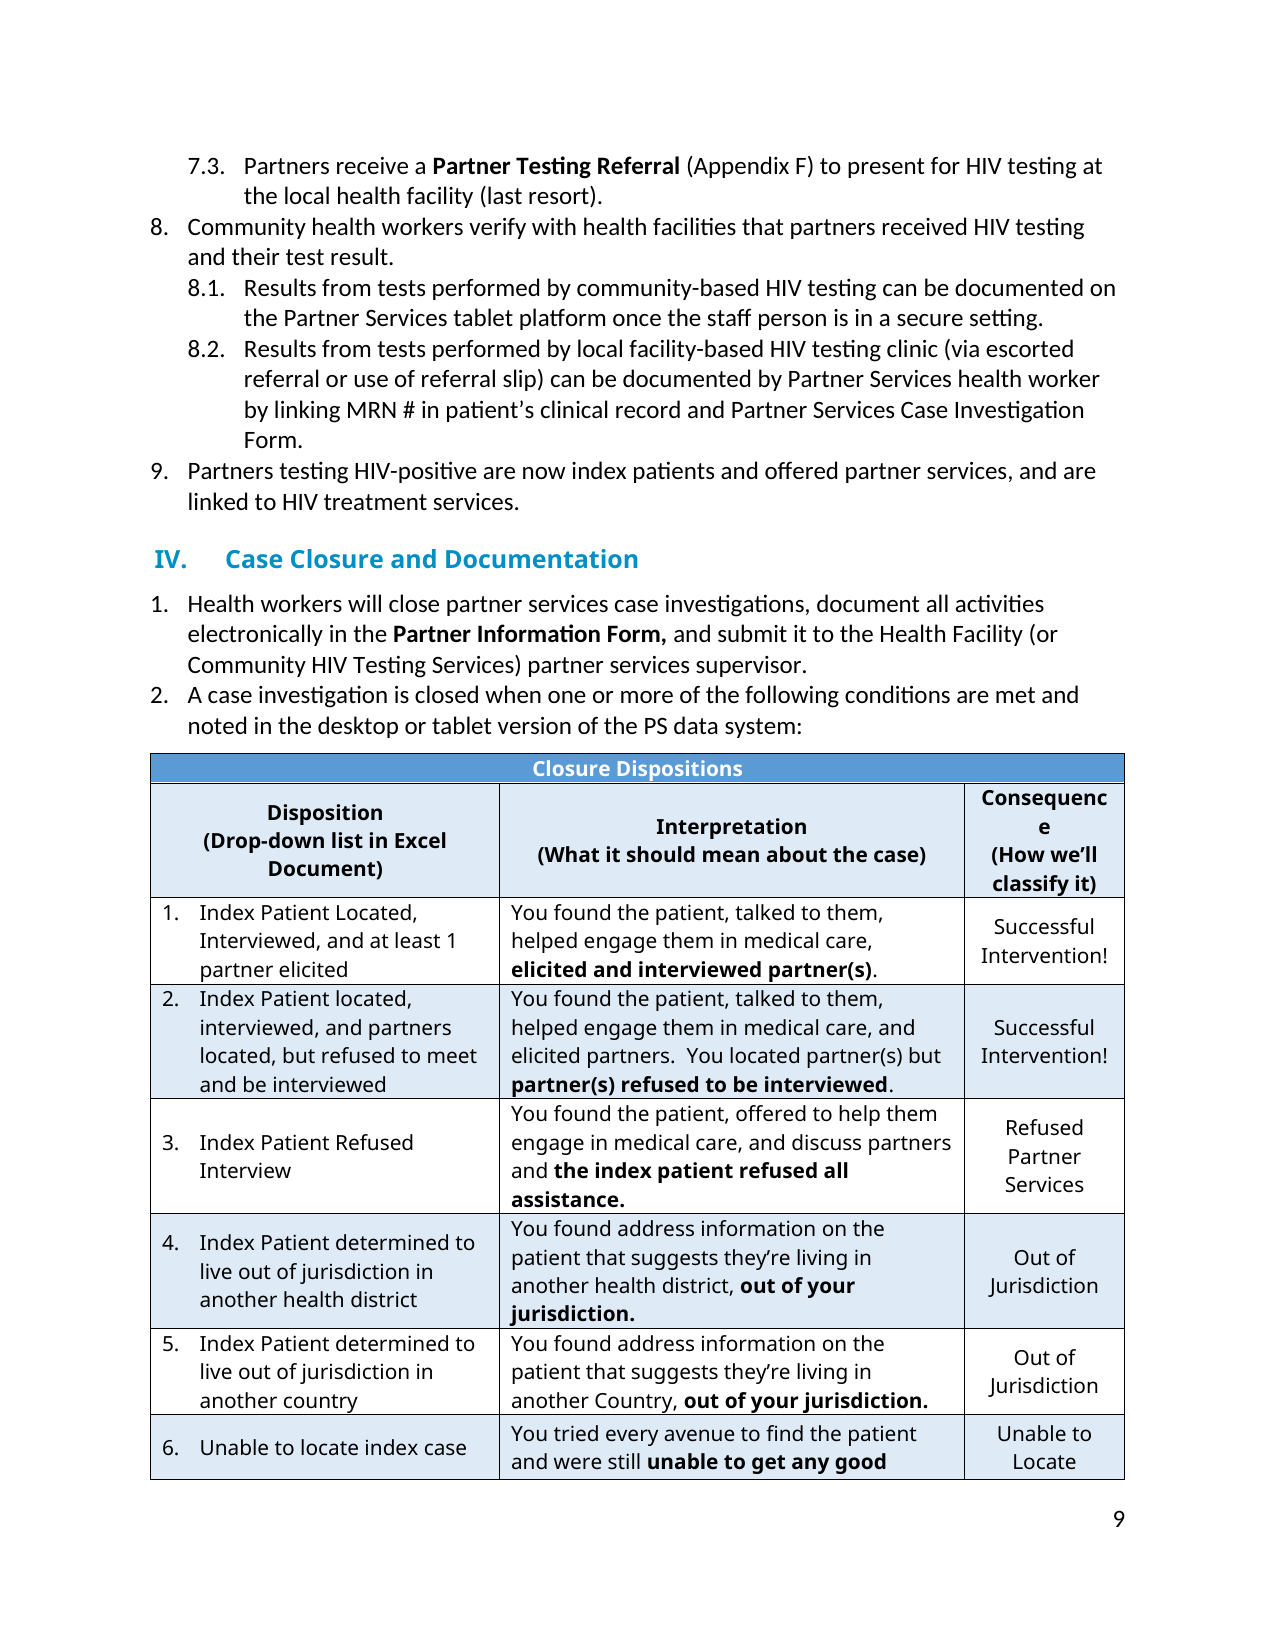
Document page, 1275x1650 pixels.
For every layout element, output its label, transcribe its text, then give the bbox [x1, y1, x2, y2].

list Results from tests performed by community-based HIV testing can be documented on the Partner Services tablet platform once the staff person is in a secure setting. [187, 272, 1125, 333]
list Partners testing HIV-positive are now index patients and offered partner services, and are linked to HIV treatment services. [150, 455, 1125, 516]
table_cell Disposition (Drop-down list in Excel Document) [151, 784, 499, 897]
table_cell Refused Partner Services [965, 1099, 1124, 1213]
table_cell Index Patient Refused Interview [151, 1099, 499, 1213]
table_cell Interpretation (What it should mean about the case) [500, 784, 964, 897]
table_cell Index Patient determined to live out of jurisdiction in another country [151, 1329, 499, 1414]
table_cell Out of Jurisdiction [965, 1329, 1124, 1414]
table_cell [500, 1415, 964, 1479]
table_cell Index Patient determined to live out of jurisdiction in another health district [151, 1214, 499, 1328]
list Community health workers verify with health facilities that partners received HIV testing and their test result. [150, 211, 1125, 272]
table_cell Successful Intervention! [965, 985, 1124, 1098]
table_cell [151, 1415, 499, 1479]
table_cell You found the patient, talked to them, helped engage them in medical care, and elicited partners. You located partner(s) but partner(s) refused to be interviewed. [500, 985, 964, 1098]
table_cell Unable to Locate [965, 1415, 1124, 1479]
list Health workers will close partner services case investigations, document all activities electronically in the Partner Information Form, and submit it to the Health Facility (or Community HIV Testing Services) partner services supervisor. [150, 588, 1125, 679]
table_cell Consequence (How we’ll classify it) [965, 784, 1124, 897]
table_cell You found the patient, talked to them, helped engage them in medical care, elicited and interviewed partner(s). [500, 898, 964, 983]
table_cell You found address information on the patient that suggests they’re living in another Country, out of your jurisdiction. [500, 1329, 964, 1414]
table_cell Index Patient located, interviewed, and partners located, but refused to meet and be interviewed [151, 985, 499, 1098]
list Results from tests performed by local facility-based HIV testing clinic (via escorted referral or use of referral slip) can be documented by Partner Services health worker by linking MRN # in patient’s clinical record and Partner Services Case Investigation Form. [187, 333, 1125, 455]
table_cell You found the patient, offered to help them engage in medical care, and discuss partners and the index patient refused all assistance. [500, 1099, 964, 1213]
table_cell Index Patient Located, Interviewed, and at least 1 partner elicited [151, 898, 499, 983]
table_cell You found address information on the patient that suggests they’re living in another health district, out of your jurisdiction. [500, 1214, 964, 1328]
table_cell Out of Jurisdiction [965, 1214, 1124, 1328]
table_header Closure Dispositions [151, 754, 1124, 782]
table_cell Successful Intervention! [965, 898, 1124, 983]
list A case investigation is closed when one or more of the following conditions are met and noted in the desktop or tablet version of the PS data system: [150, 679, 1125, 740]
list Partners receive a Partner Testing Referral (Appendix F) to present for HIV testing at the local health facility (last resort). [187, 150, 1125, 211]
subtitle Case Closure and Documentation [187, 541, 1125, 575]
